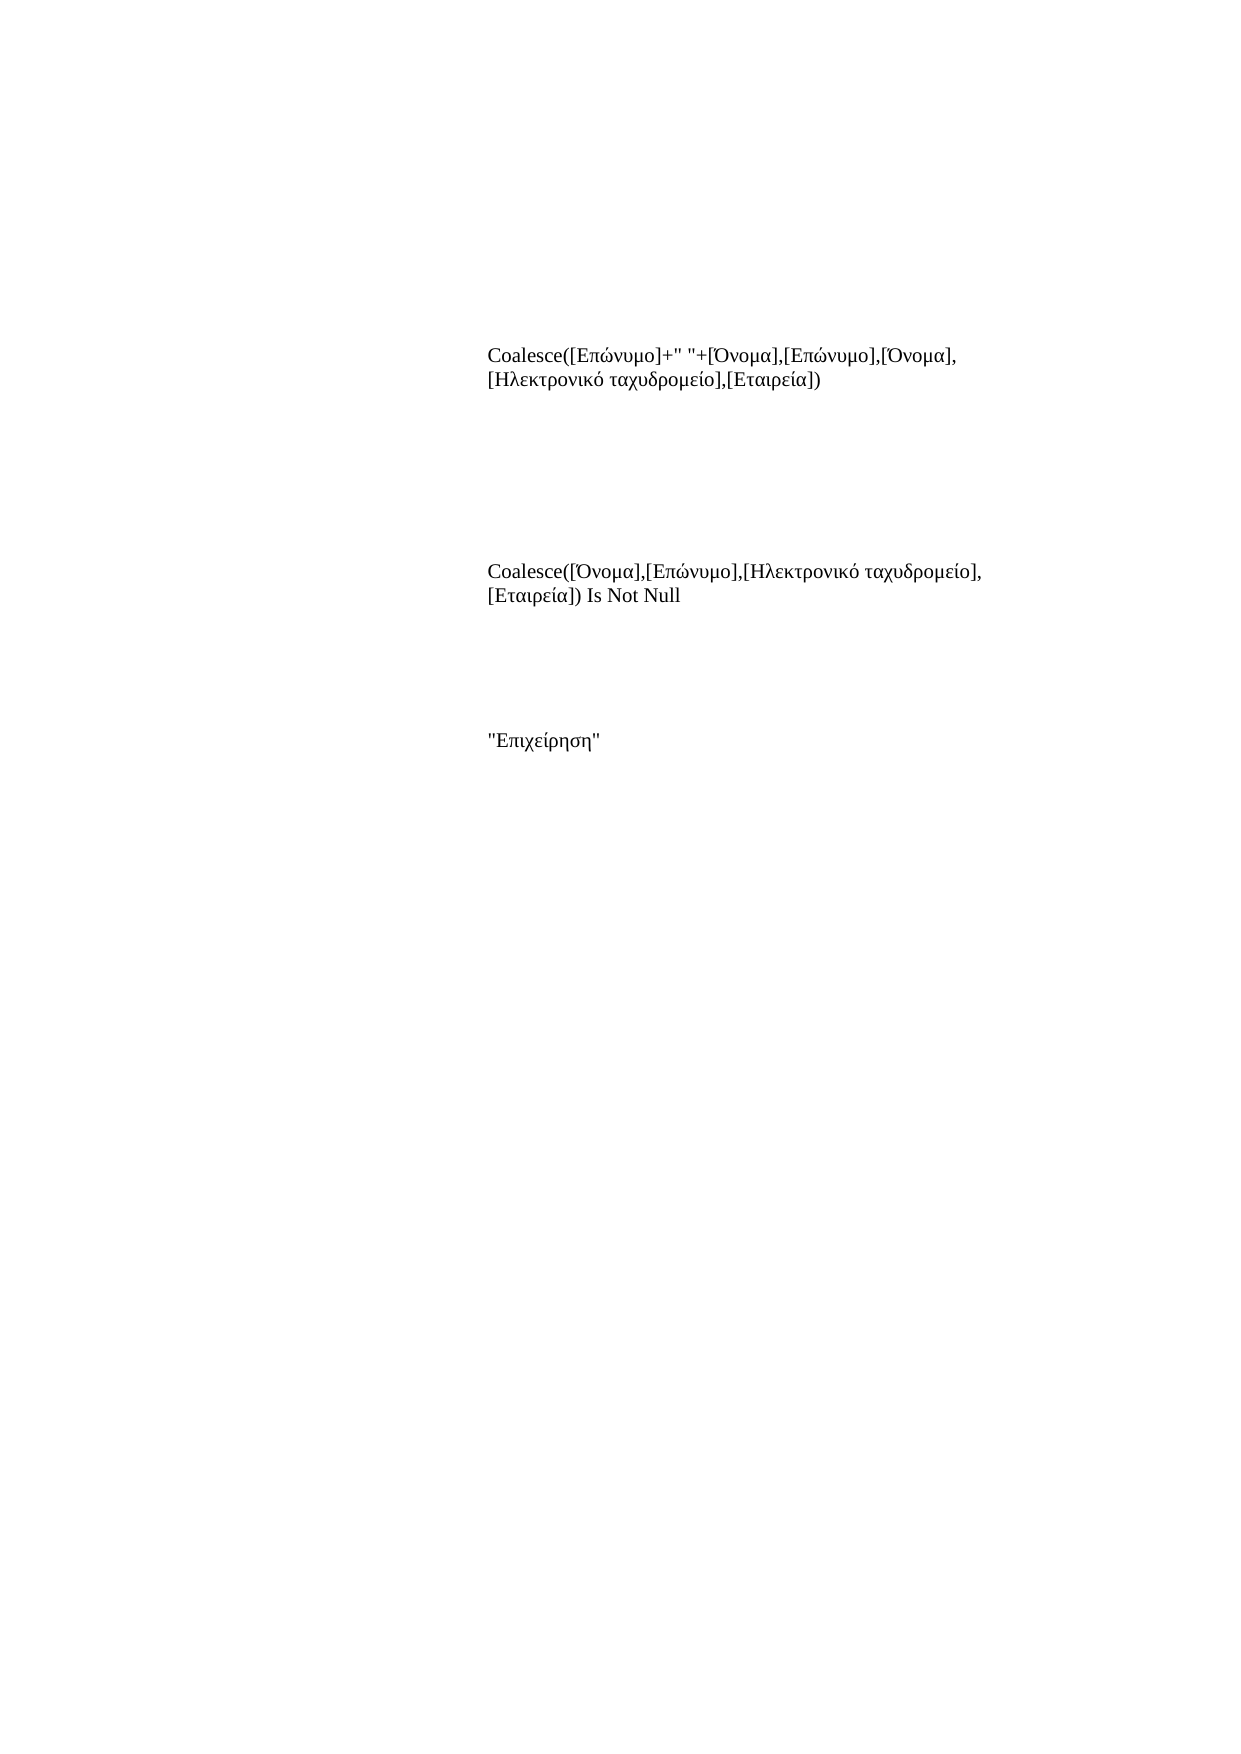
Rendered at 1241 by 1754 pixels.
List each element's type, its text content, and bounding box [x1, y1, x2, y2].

text Coalesce([Όνομα],[Επώνυμο],[Ηλεκτρονικό ταχυδρομείο],[Εταιρεία]) Is Not Null [487, 559, 1053, 607]
text "Επιχείρηση" [487, 727, 1053, 752]
text Coalesce([Επώνυμο]+" "+[Όνομα],[Επώνυμο],[Όνομα],[Ηλεκτρονικό ταχυδρομείο],[Εταιρεία]) [487, 342, 1053, 391]
